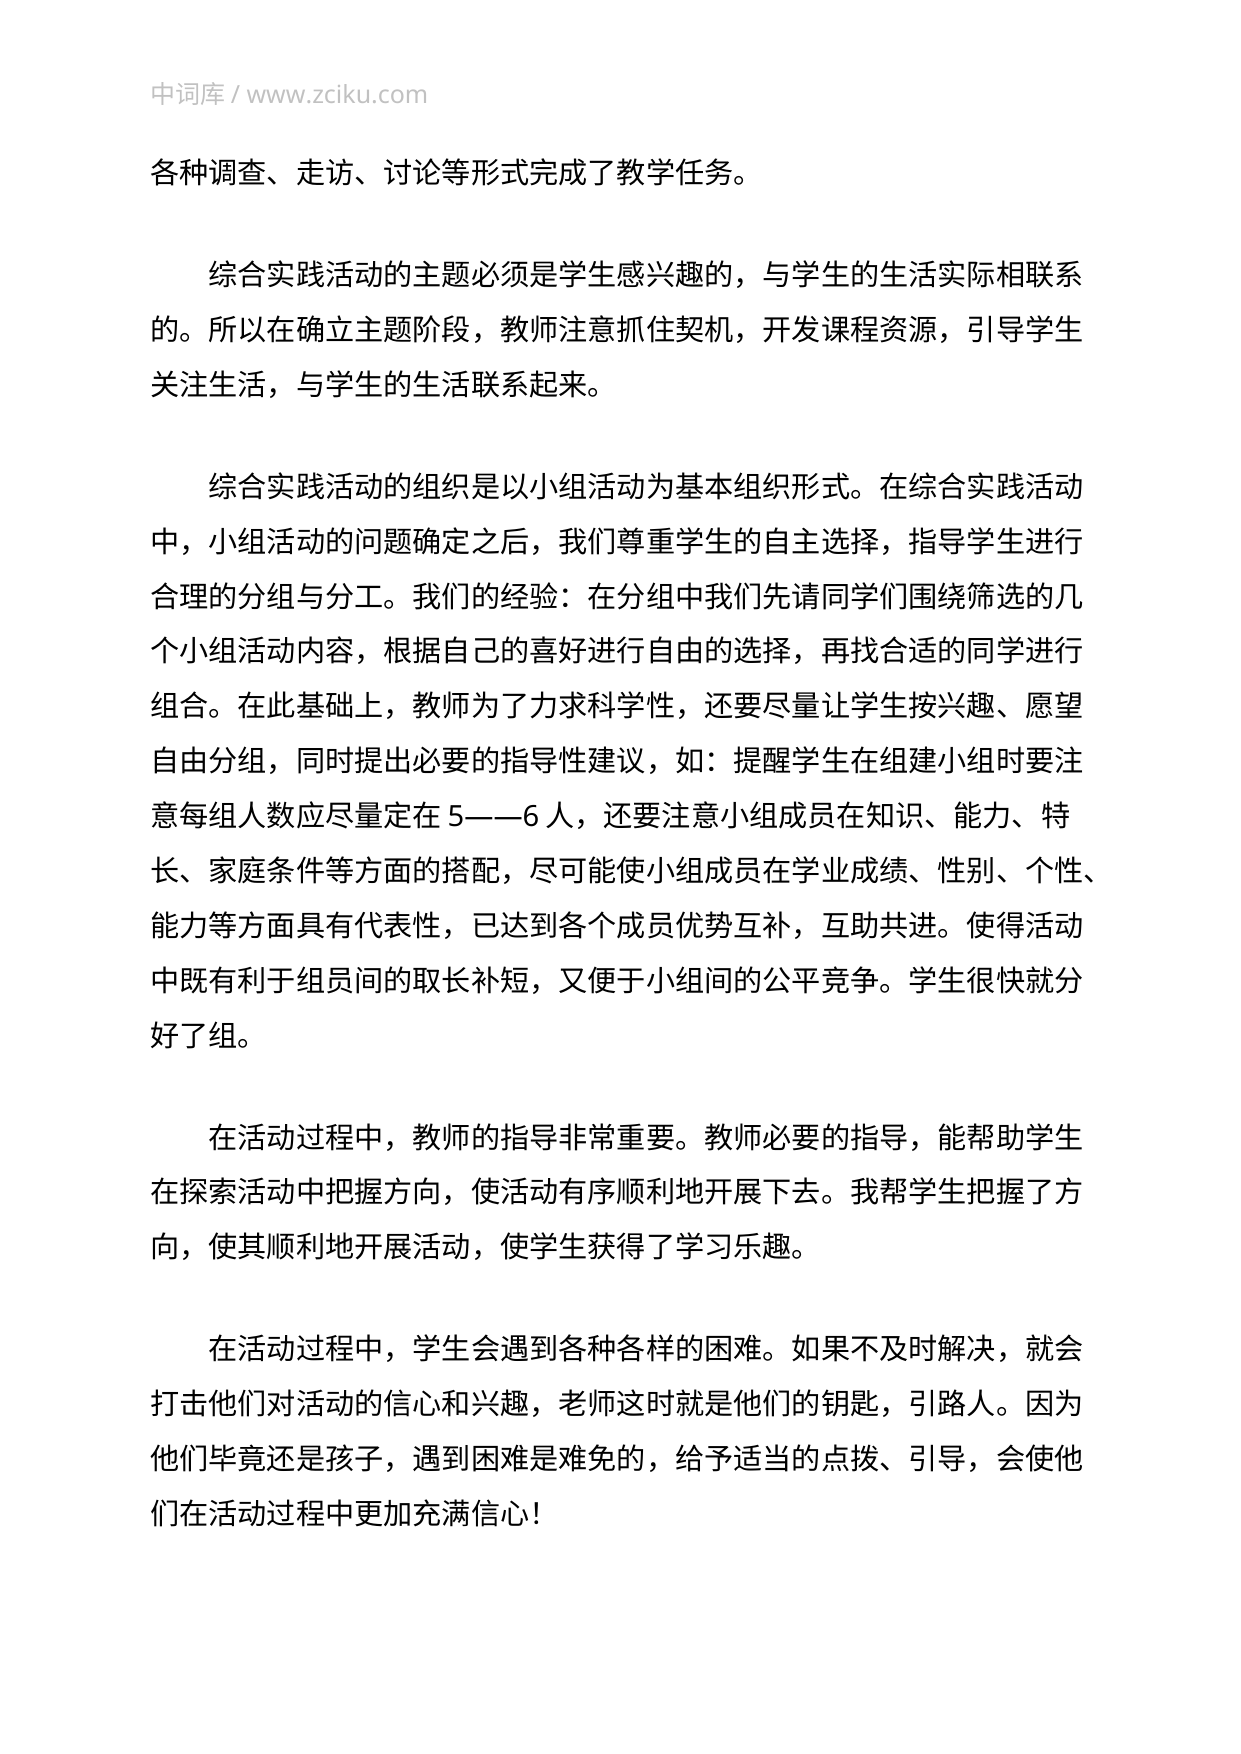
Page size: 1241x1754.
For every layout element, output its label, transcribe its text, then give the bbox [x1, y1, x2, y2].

text 在活动过程中，学生会遇到各种各样的困难。如果不及时解决，就会打击他们对活动的信心和兴趣，老师这时就是他们的钥匙，引路人。因为他们毕竟还是孩子，遇到困难是难免的，给予适当的点拨、引导，会使他们在活动过程中更加充满信心！ [150, 1326, 1090, 1533]
text 在活动过程中，教师的指导非常重要。教师必要的指导，能帮助学生在探索活动中把握方向，使活动有序顺利地开展下去。我帮学生把握了方向，使其顺利地开展活动，使学生获得了学习乐趣。 [150, 1114, 1090, 1266]
text 综合实践活动的组织是以小组活动为基本组织形式。在综合实践活动中，小组活动的问题确定之后，我们尊重学生的自主选择，指导学生进行合理的分组与分工。我们的经验：在分组中我们先请同学们围绕筛选的几个小组活动内容，根据自己的喜好进行自由的选择，再找合适的同学进行组合。在此基础上，教师为了力求科学性，还要尽量让学生按兴趣、愿望自由分组，同时提出必要的指导性建议，如：提醒学生在组建小组时要注意每组人数应尽量定在5——6人，还要注意小组成员在知识、能力、特长、家庭条件等方面的搭配，尽可能使小组成员在学业成绩、性别、个性、能力等方面具有代表性，已达到各个成员优势互补，互助共进。使得活动中既有利于组员间的取长补短，又便于小组间的公平竞争。学生很快就分好了组。 [150, 463, 1090, 1055]
text 综合实践活动的主题必须是学生感兴趣的，与学生的生活实际相联系的。所以在确立主题阶段，教师注意抓住契机，开发课程资源，引导学生关注生活，与学生的生活联系起来。 [150, 252, 1090, 404]
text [150, 150, 1090, 192]
